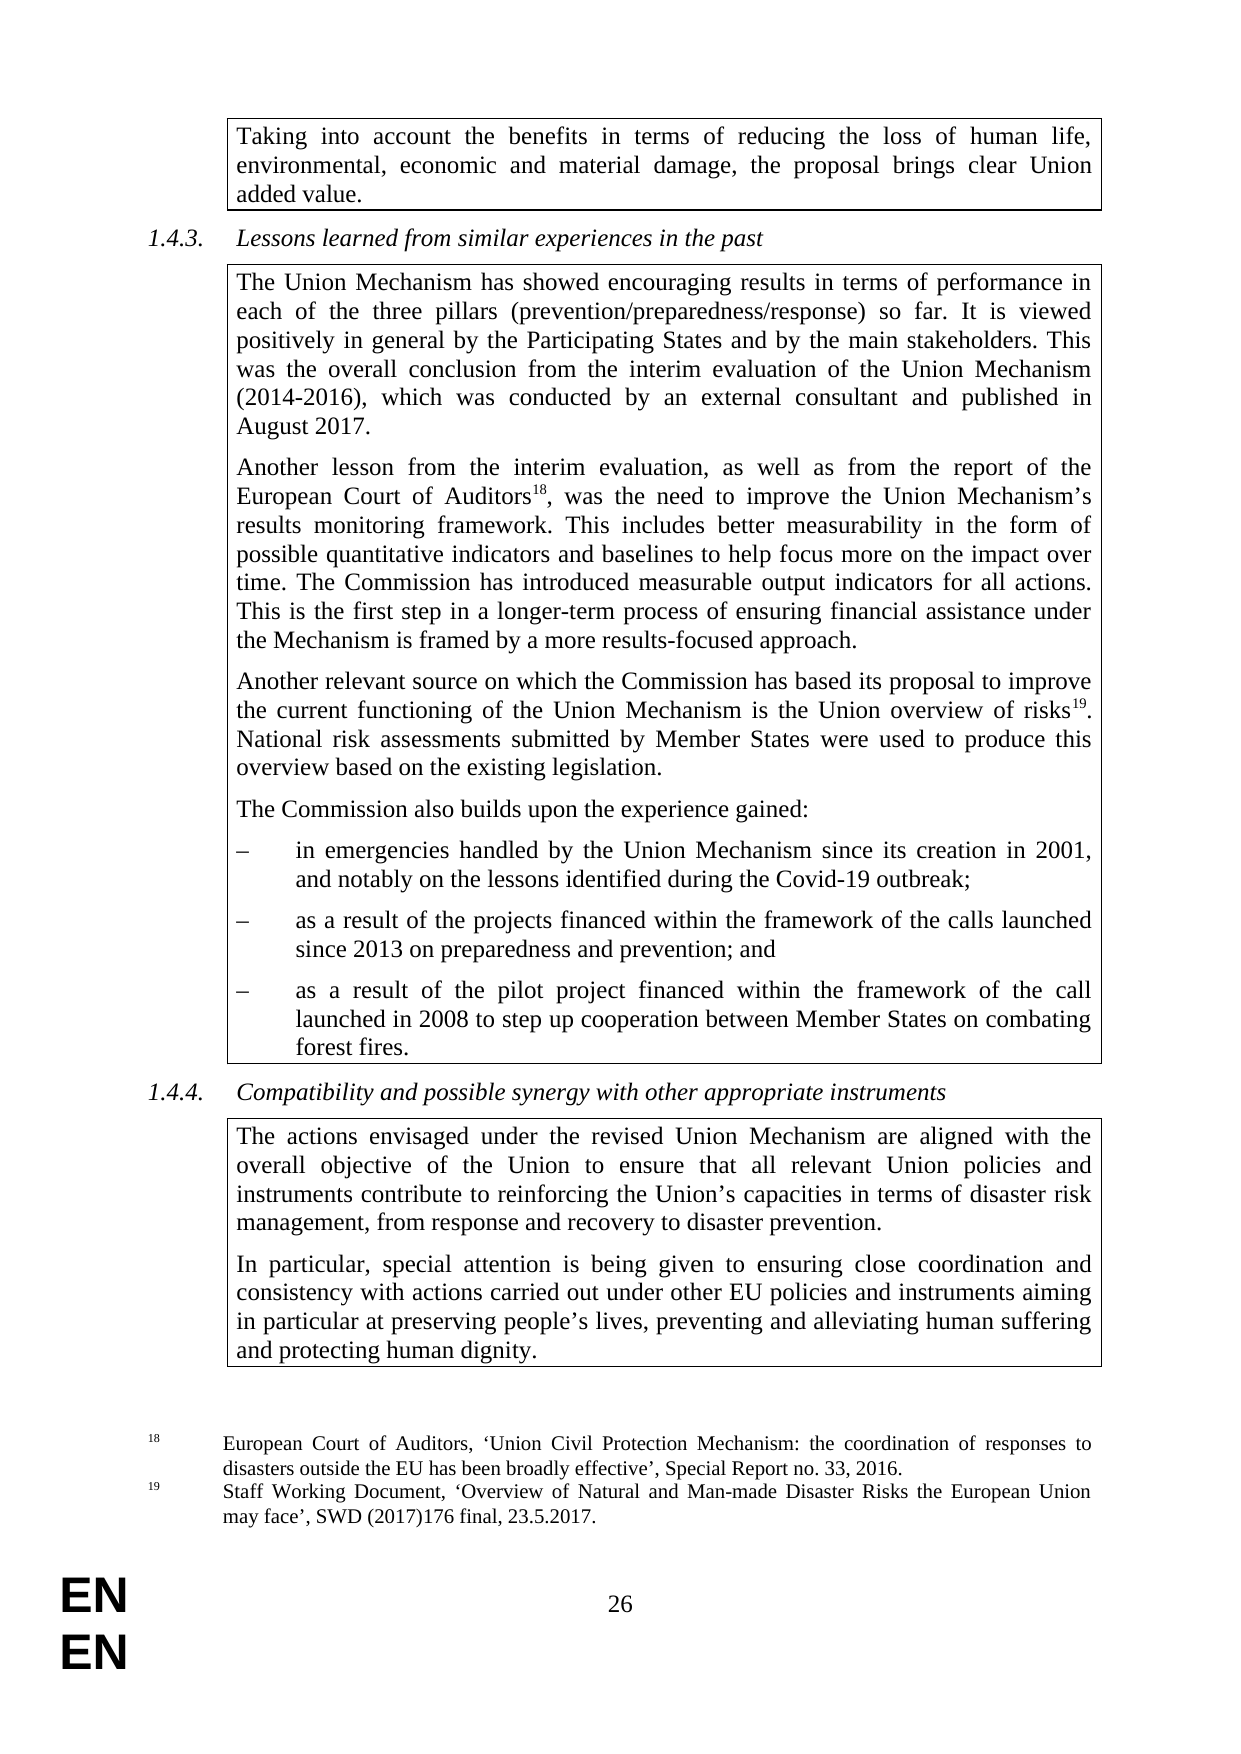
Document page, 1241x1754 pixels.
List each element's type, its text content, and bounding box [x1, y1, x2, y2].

text in emergencies handled by the Union Mechanism since its creation in 2001, and notably on the lessons identified during the Covid-19 outbreak; [228, 832, 1101, 892]
text as a result of the projects financed within the framework of the calls launched since 2013 on preparedness and prevention; and [228, 902, 1101, 962]
text In particular, special attention is being given to ensuring close coordination and consistency with actions carried out under other EU policies and instruments aiming in particular at preserving people’s lives, preventing and alleviating human suffering and protecting human dignity. [228, 1246, 1101, 1366]
text The Commission also builds upon the experience gained: [228, 791, 1101, 822]
subtitle 1.4.4. Compatibility and possible synergy with other appropriate instruments [148, 1077, 1092, 1106]
text Another relevant source on which the Commission has based its proposal to improve the current functioning of the Union Mechanism is the Union overview of risks. National risk assessments submitted by Member States were used to produce this overview based on the existing legislation. [228, 663, 1101, 781]
text The actions envisaged under the revised Union Mechanism are aligned with the overall objective of the Union to ensure that all relevant Union policies and instruments contribute to reinforcing the Union’s capacities in terms of disaster risk management, from response and recovery to disaster prevention. [228, 1119, 1101, 1236]
subtitle 1.4.3. Lessons learned from similar experiences in the past [148, 223, 1092, 252]
text as a result of the pilot project financed within the framework of the call launched in 2008 to step up cooperation between Member States on combating forest fires. [228, 972, 1101, 1063]
text The Union Mechanism has showed encouraging results in terms of performance in each of the three pillars (prevention/preparedness/response) so far. It is viewed positively in general by the Participating States and by the main stakeholders. This was the overall conclusion from the interim evaluation of the Union Mechanism (2014-2016), which was conducted by an external consultant and published in August 2017. [228, 265, 1101, 440]
text Taking into account the benefits in terms of reducing the loss of human life, environmental, economic and material damage, the proposal brings clear Union added value. [228, 119, 1101, 209]
text Another lesson from the interim evaluation, as well as from the report of the European Court of Auditors, was the need to improve the Union Mechanism’s results monitoring framework. This includes better measurability in the form of possible quantitative indicators and baselines to help focus more on the impact over time. The Commission has introduced measurable output indicators for all actions. This is the first step in a longer-term process of ensuring financial assistance under the Mechanism is framed by a more results-focused approach. [228, 449, 1101, 654]
